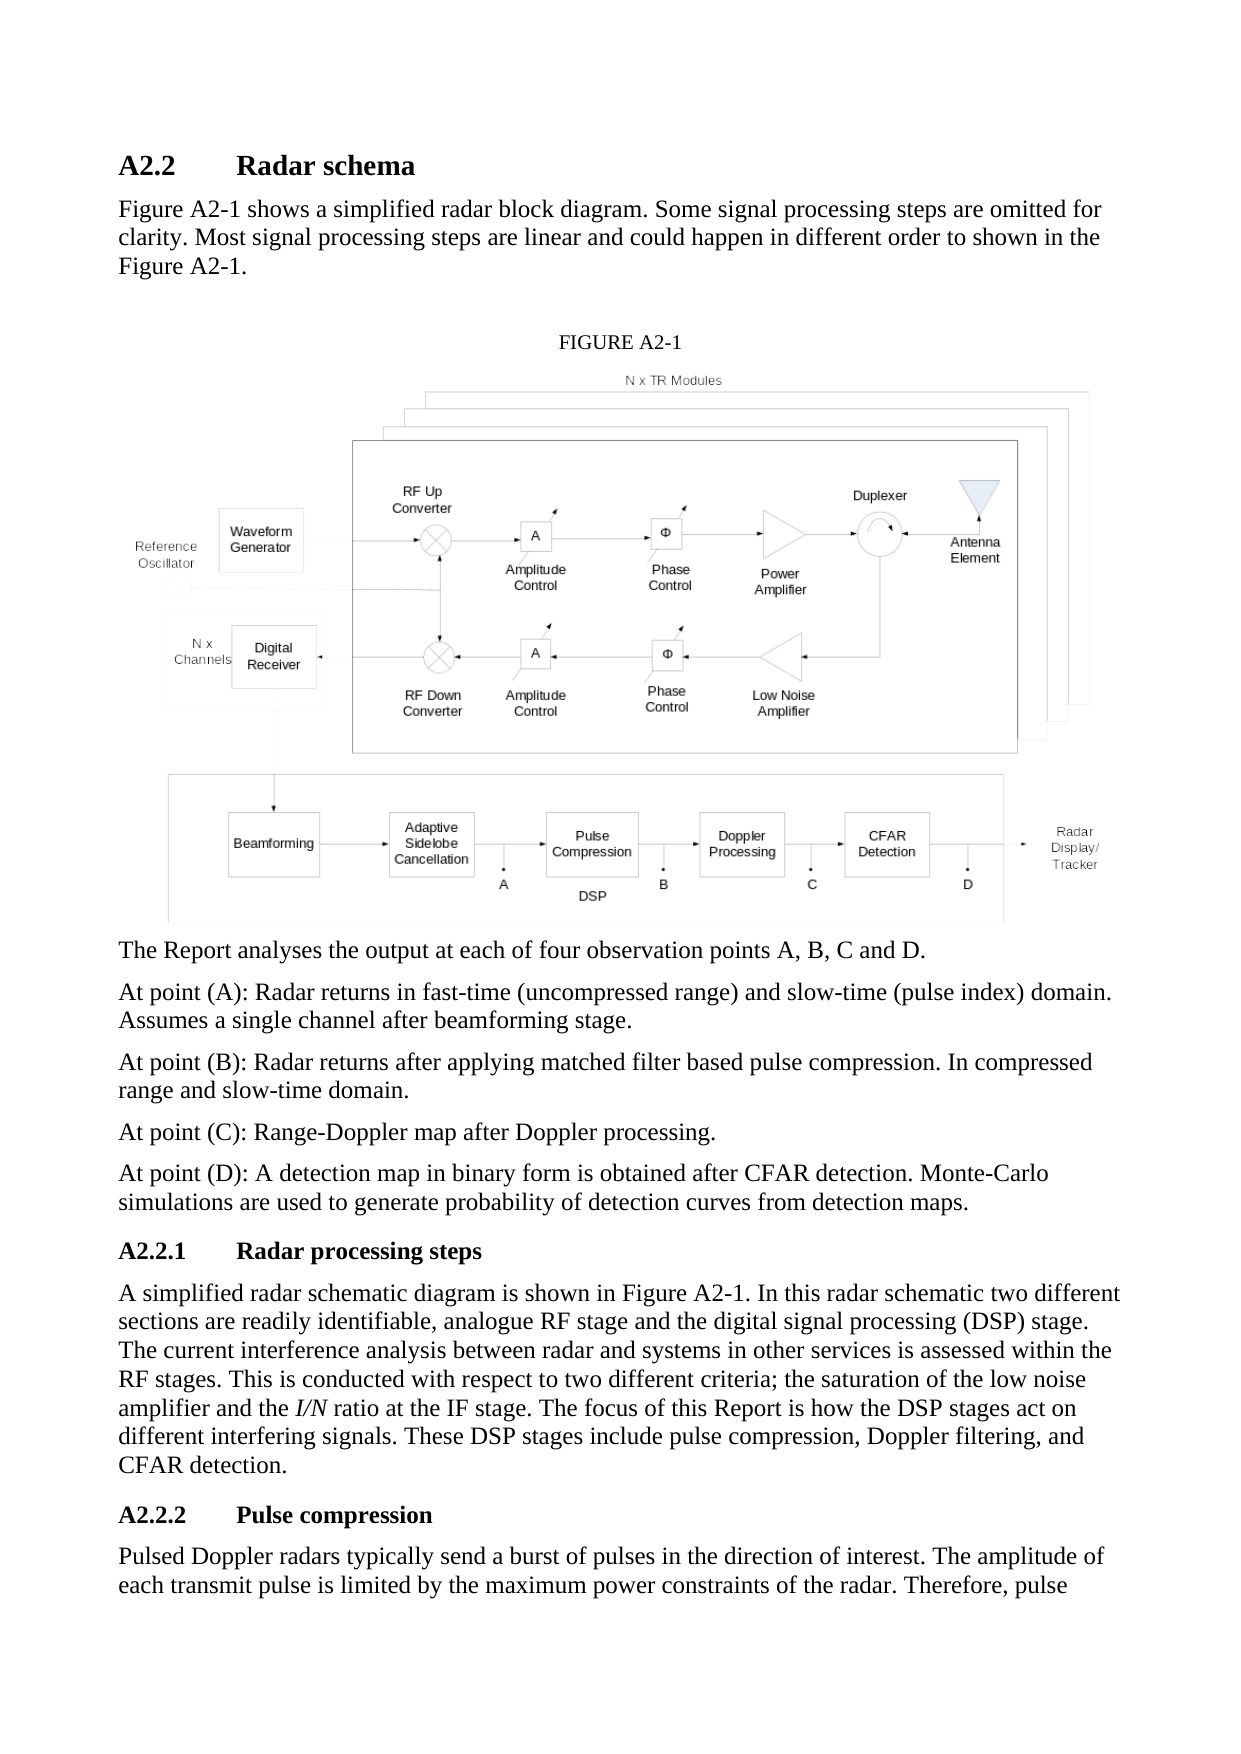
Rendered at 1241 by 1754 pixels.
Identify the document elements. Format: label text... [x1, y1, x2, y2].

subtitle A2.2.1 Radar processing steps [118, 1236, 1122, 1265]
text Figure A2-1 [118, 330, 1122, 354]
text The Report analyses the output at each of four observation points A, B, C and D. [118, 936, 1122, 964]
text At point (A): Radar returns in fast-time (uncompressed range) and slow-time (pulse index) domain. Assumes a single channel after beamforming stage. [118, 977, 1122, 1034]
text At point (D): A detection map in binary form is obtained after CFAR detection. Monte-Carlo simulations are used to generate probability of detection curves from detection maps. [118, 1158, 1122, 1216]
text Figure A2-1 shows a simplified radar block diagram. Some signal processing steps are omitted for clarity. Most signal processing steps are linear and could happen in different order to shown in the Figure A2-1. [118, 194, 1122, 280]
text A simplified radar schematic diagram is shown in Figure A2-1. In this radar schematic two different sections are readily identifiable, analogue RF stage and the digital signal processing (DSP) stage. The current interference analysis between radar and systems in other services is assessed within the RF stages. This is conducted with respect to two different criteria; the saturation of the low noise amplifier and the I/N ratio at the IF stage. The focus of this Report is how the DSP stages act on different interfering signals. These DSP stages include pulse compression, Doppler filtering, and CFAR detection. [118, 1278, 1122, 1479]
text At point (C): Range-Doppler map after Doppler processing. [118, 1117, 1122, 1146]
text At point (B): Radar returns after applying matched filter based pulse compression. In compressed range and slow-time domain. [118, 1047, 1122, 1104]
subtitle A2.2 Radar schema [118, 148, 1122, 181]
subtitle A2.2.2 Pulse compression [118, 1500, 1122, 1528]
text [118, 1541, 1122, 1598]
